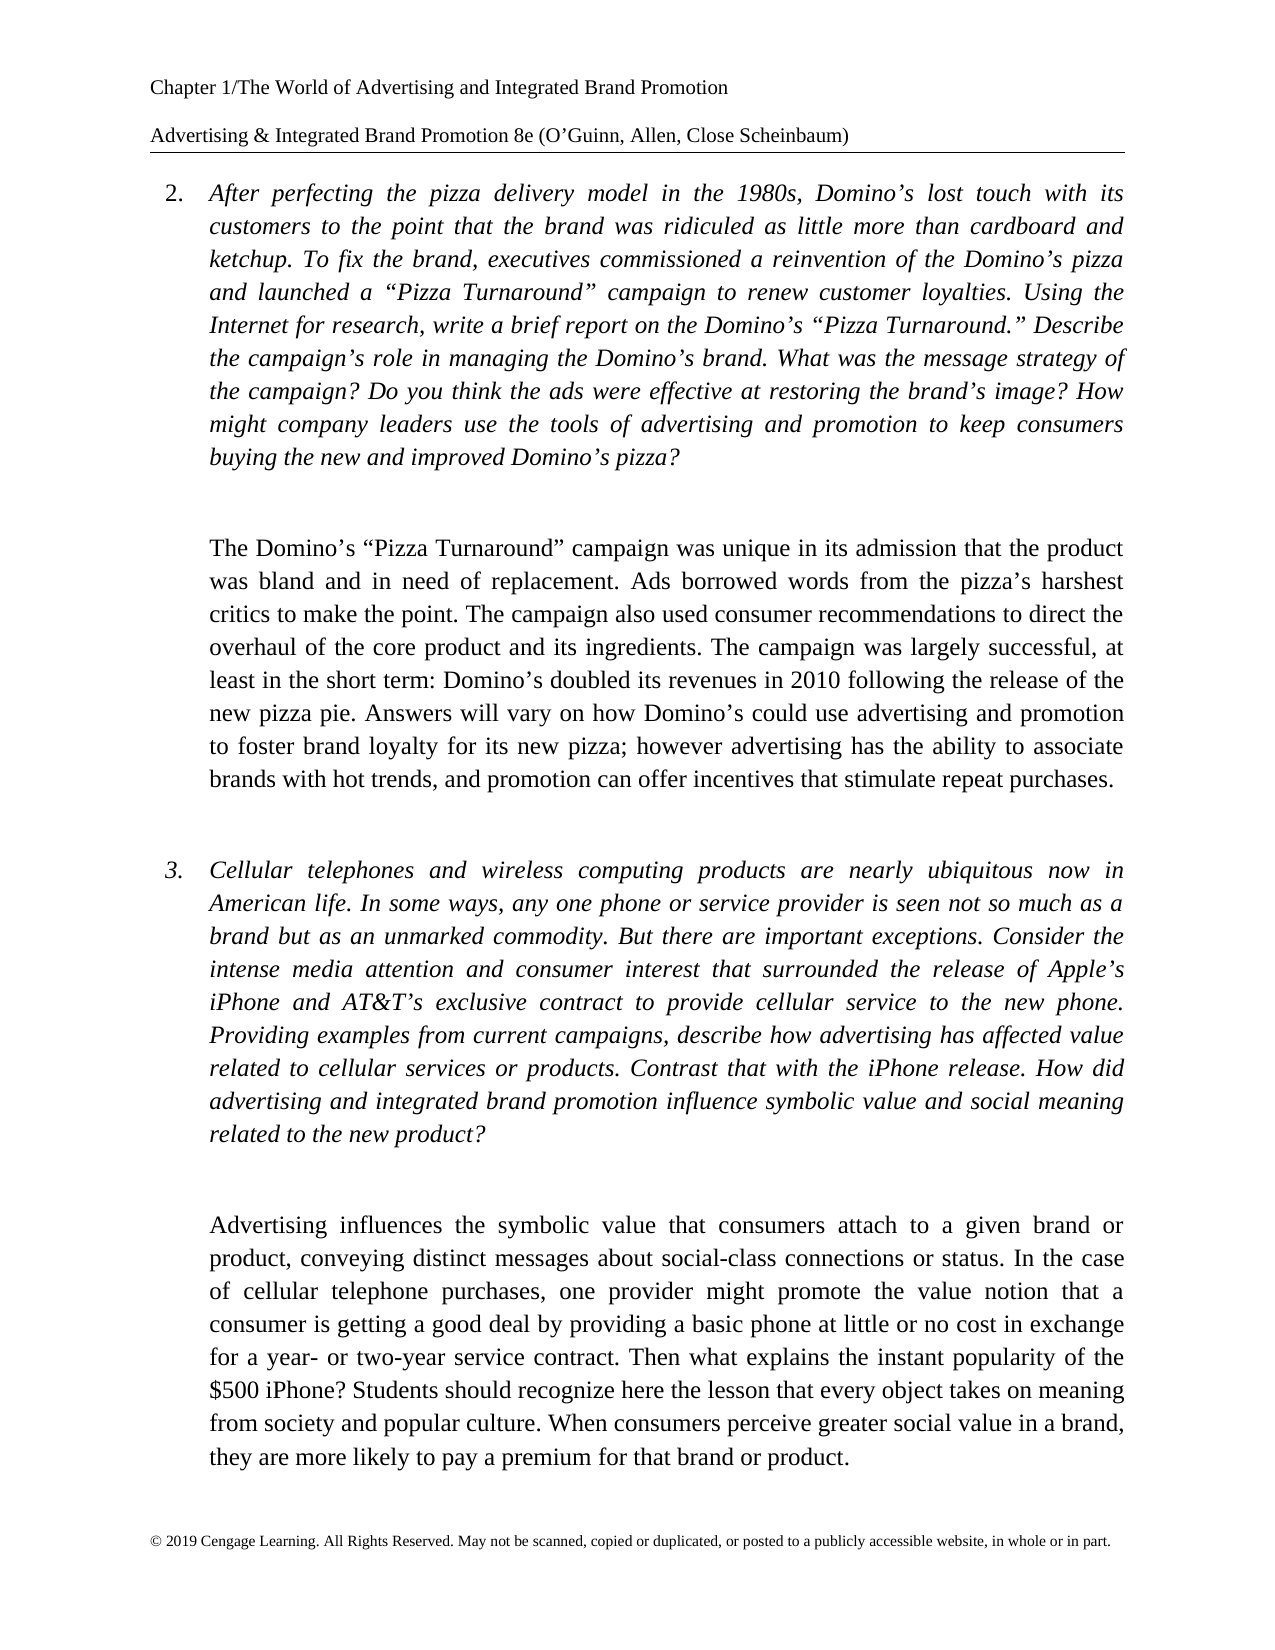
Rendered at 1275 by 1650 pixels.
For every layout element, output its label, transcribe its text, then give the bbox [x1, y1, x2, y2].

text 2. After perfecting the pizza delivery model in the 1980s, Domino’s lost touch with its customers to the point that the brand was ridiculed as little more than cardboard and ketchup. To fix the brand, executives commissioned a reinvention of the Domino’s pizza and launched a “Pizza Turnaround” campaign to renew customer loyalties. Using the Internet for research, write a brief report on the Domino’s “Pizza Turnaround.” Describe the campaign’s role in managing the Domino’s brand. What was the message strategy of the campaign? Do you think the ads were effective at restoring the brand’s image? How might company leaders use the tools of advertising and promotion to keep consumers buying the new and improved Domino’s pizza? [165, 178, 1125, 471]
text 3. Cellular telephones and wireless computing products are nearly ubiquitous now in American life. In some ways, any one phone or service provider is seen not so much as a brand but as an unmarked commodity. But there are important exceptions. Consider the intense media attention and consumer interest that surrounded the release of Apple’s iPhone and AT&T’s exclusive contract to provide cellular service to the new phone. Providing examples from current campaigns, describe how advertising has affected value related to cellular services or products. Contrast that with the iPhone release. How did advertising and integrated brand promotion influence symbolic value and social meaning related to the new product? [165, 855, 1125, 1148]
text Advertising influences the symbolic value that consumers attach to a given brand or product, conveying distinct messages about social-class connections or status. In the case of cellular telephone purchases, one provider might promote the value notion that a consumer is getting a good deal by providing a basic phone at little or no cost in exchange for a year- or two-year service contract. Then what explains the instant popularity of the $500 iPhone? Students should recognize here the lesson that every object takes on meaning from society and popular culture. When consumers perceive greater social value in a brand, they are more likely to pay a premium for that brand or product. [209, 1210, 1125, 1470]
text The Domino’s “Pizza Turnaround” campaign was unique in its admission that the product was bland and in need of replacement. Ads borrowed words from the pizza’s harshest critics to make the point. The campaign also used consumer recommendations to direct the overhaul of the core product and its ingredients. The campaign was largely successful, at least in the short term: Domino’s doubled its revenues in 2010 following the release of the new pizza pie. Answers will vary on how Domino’s could use advertising and promotion to foster brand loyalty for its new pizza; however advertising has the ability to associate brands with hot trends, and promotion can offer incentives that stimulate repeat purchases. [209, 533, 1125, 793]
